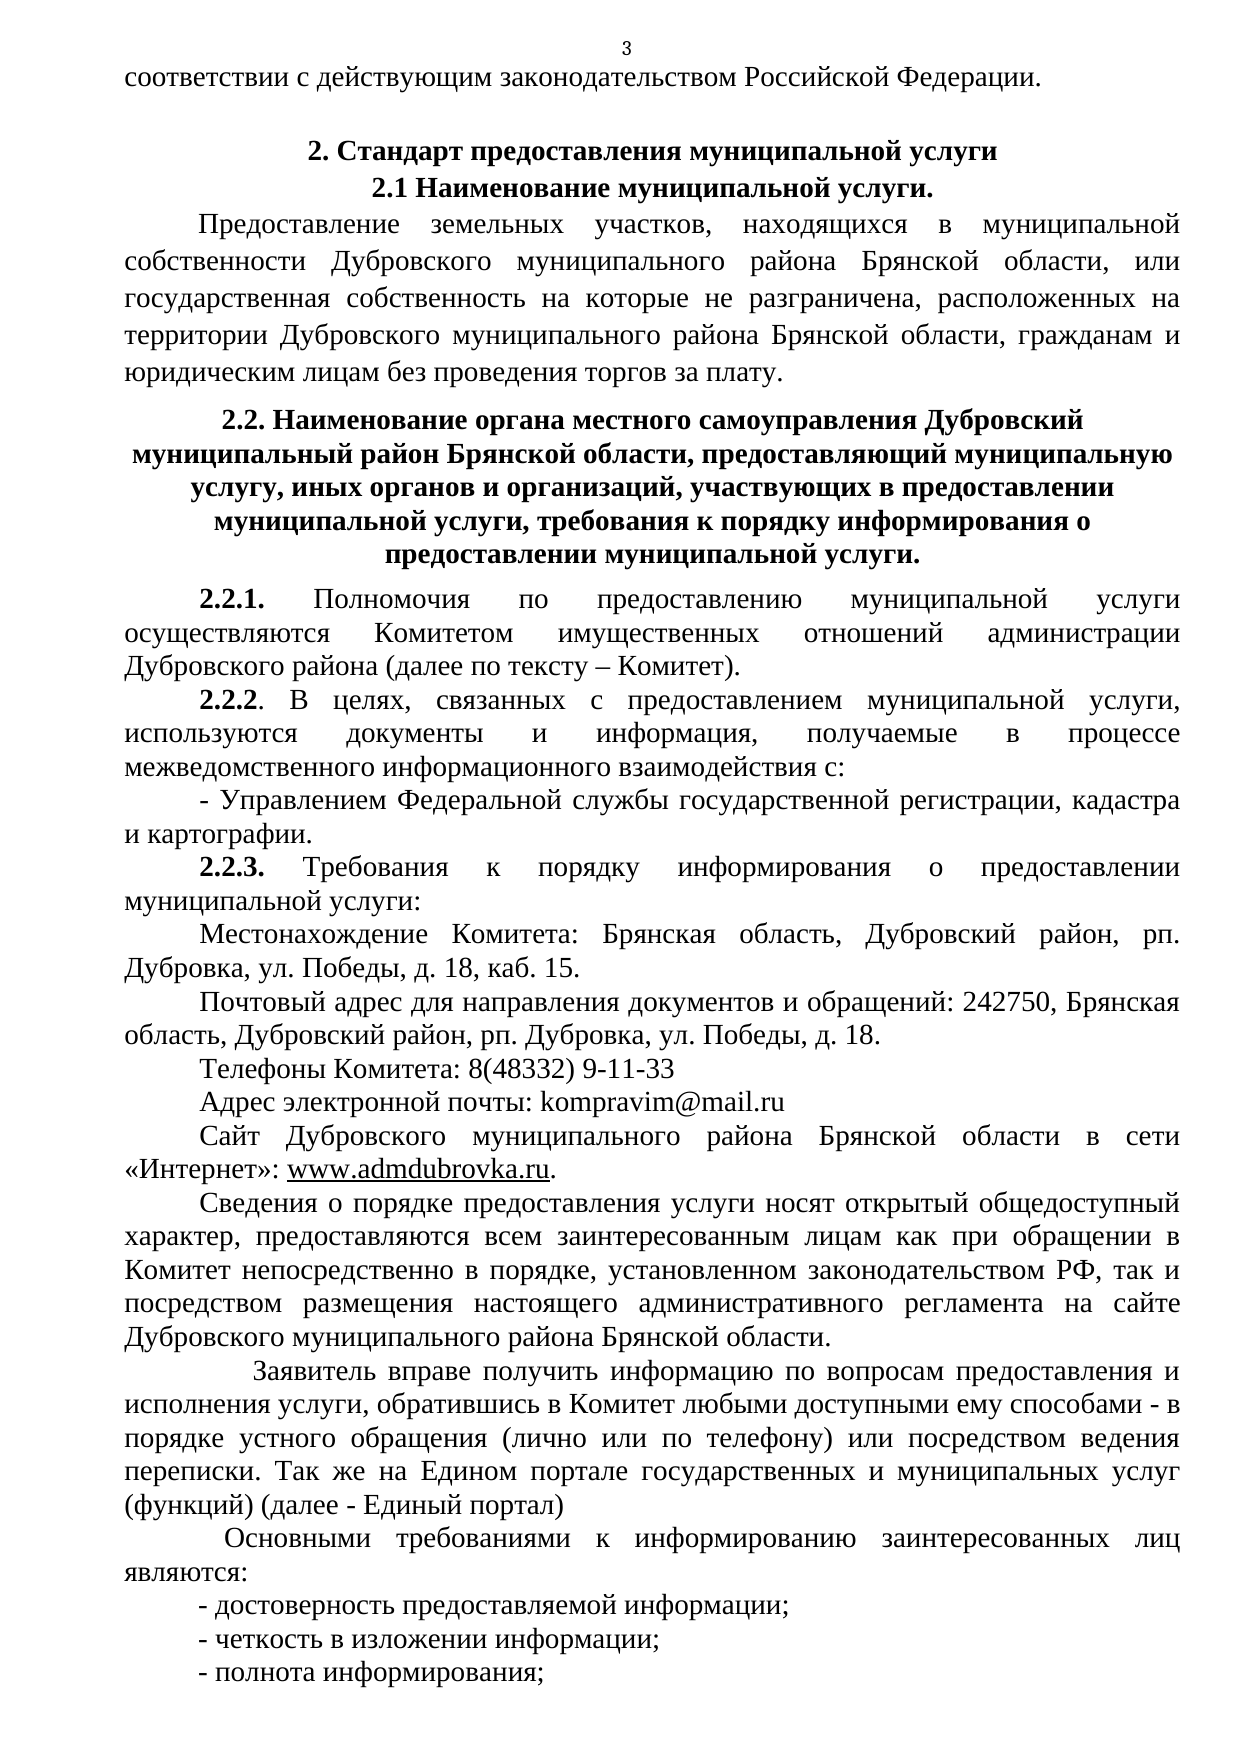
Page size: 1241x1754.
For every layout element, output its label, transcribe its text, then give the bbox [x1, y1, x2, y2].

text Заявитель вправе получить информацию по вопросам предоставления и исполнения услуги, обратившись в Комитет любыми доступными ему способами - в порядке устного обращения (лично или по телефону) или посредством ведения переписки. Так же на Едином портале государственных и муниципальных услуг (функций) (далее - Единый портал) [124, 1353, 1181, 1520]
text 2.2.2. В целях, связанных с предоставлением муниципальной услуги, используются документы и информация, получаемые в процессе межведомственного информационного взаимодействия с: [124, 682, 1181, 782]
text Телефоны Комитета: 8(48332) 9-11-33 [124, 1051, 1181, 1084]
text 2. Стандарт предоставления муниципальной услуги [124, 133, 1181, 166]
text Почтовый адрес для направления документов и обращений: 242750, Брянская область, Дубровский район, рп. Дубровка, ул. Победы, д. 18. [124, 984, 1181, 1051]
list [124, 59, 1181, 93]
text 2.2.3. Требования к порядку информирования о предоставлении муниципальной услуги: [124, 849, 1181, 917]
text 2.2. Наименование органа местного самоуправления Дубровский муниципальный район Брянской области, предоставляющий муниципальную услугу, иных органов и организаций, участвующих в предоставлении муниципальной услуги, требования к порядку информирования о предоставлении муниципальной услуги. [124, 402, 1181, 570]
text 2.2.1. Полномочия по предоставлению муниципальной услуги осуществляются Комитетом имущественных отношений администрации Дубровского района (далее по тексту – Комитет). [124, 581, 1181, 682]
text - Управлением Федеральной службы государственной регистрации, кадастра и картографии. [124, 782, 1181, 849]
text Сведения о порядке предоставления услуги носят открытый общедоступный характер, предоставляются всем заинтересованным лицам как при обращении в Комитет непосредственно в порядке, установленном законодательством РФ, так и посредством размещения настоящего административного регламента на сайте Дубровского муниципального района Брянской области. [124, 1185, 1181, 1353]
text Адрес электронной почты: kompravim@mail.ru [124, 1084, 1181, 1118]
text - достоверность предоставляемой информации; [124, 1587, 1181, 1621]
text Основными требованиями к информированию заинтересованных лиц являются: [124, 1520, 1181, 1587]
text 2.1 Наименование муниципальной услуги. [124, 170, 1181, 203]
text Сайт Дубровского муниципального района Брянской области в сети «Интернет»: www.admdubrovka.ru. [124, 1118, 1181, 1185]
text Местонахождение Комитета: Брянская область, Дубровский район, рп. Дубровка, ул. Победы, д. 18, каб. 15. [124, 917, 1181, 984]
text - четкость в изложении информации; [124, 1621, 1181, 1654]
text - полнота информирования; [124, 1654, 1181, 1688]
text Предоставление земельных участков, находящихся в муниципальной собственности Дубровского муниципального района Брянской области, или государственная собственность на которые не разграничена, расположенных на территории Дубровского муниципального района Брянской области, гражданам и юридическим лицам без проведения торгов за плату. [124, 207, 1181, 388]
